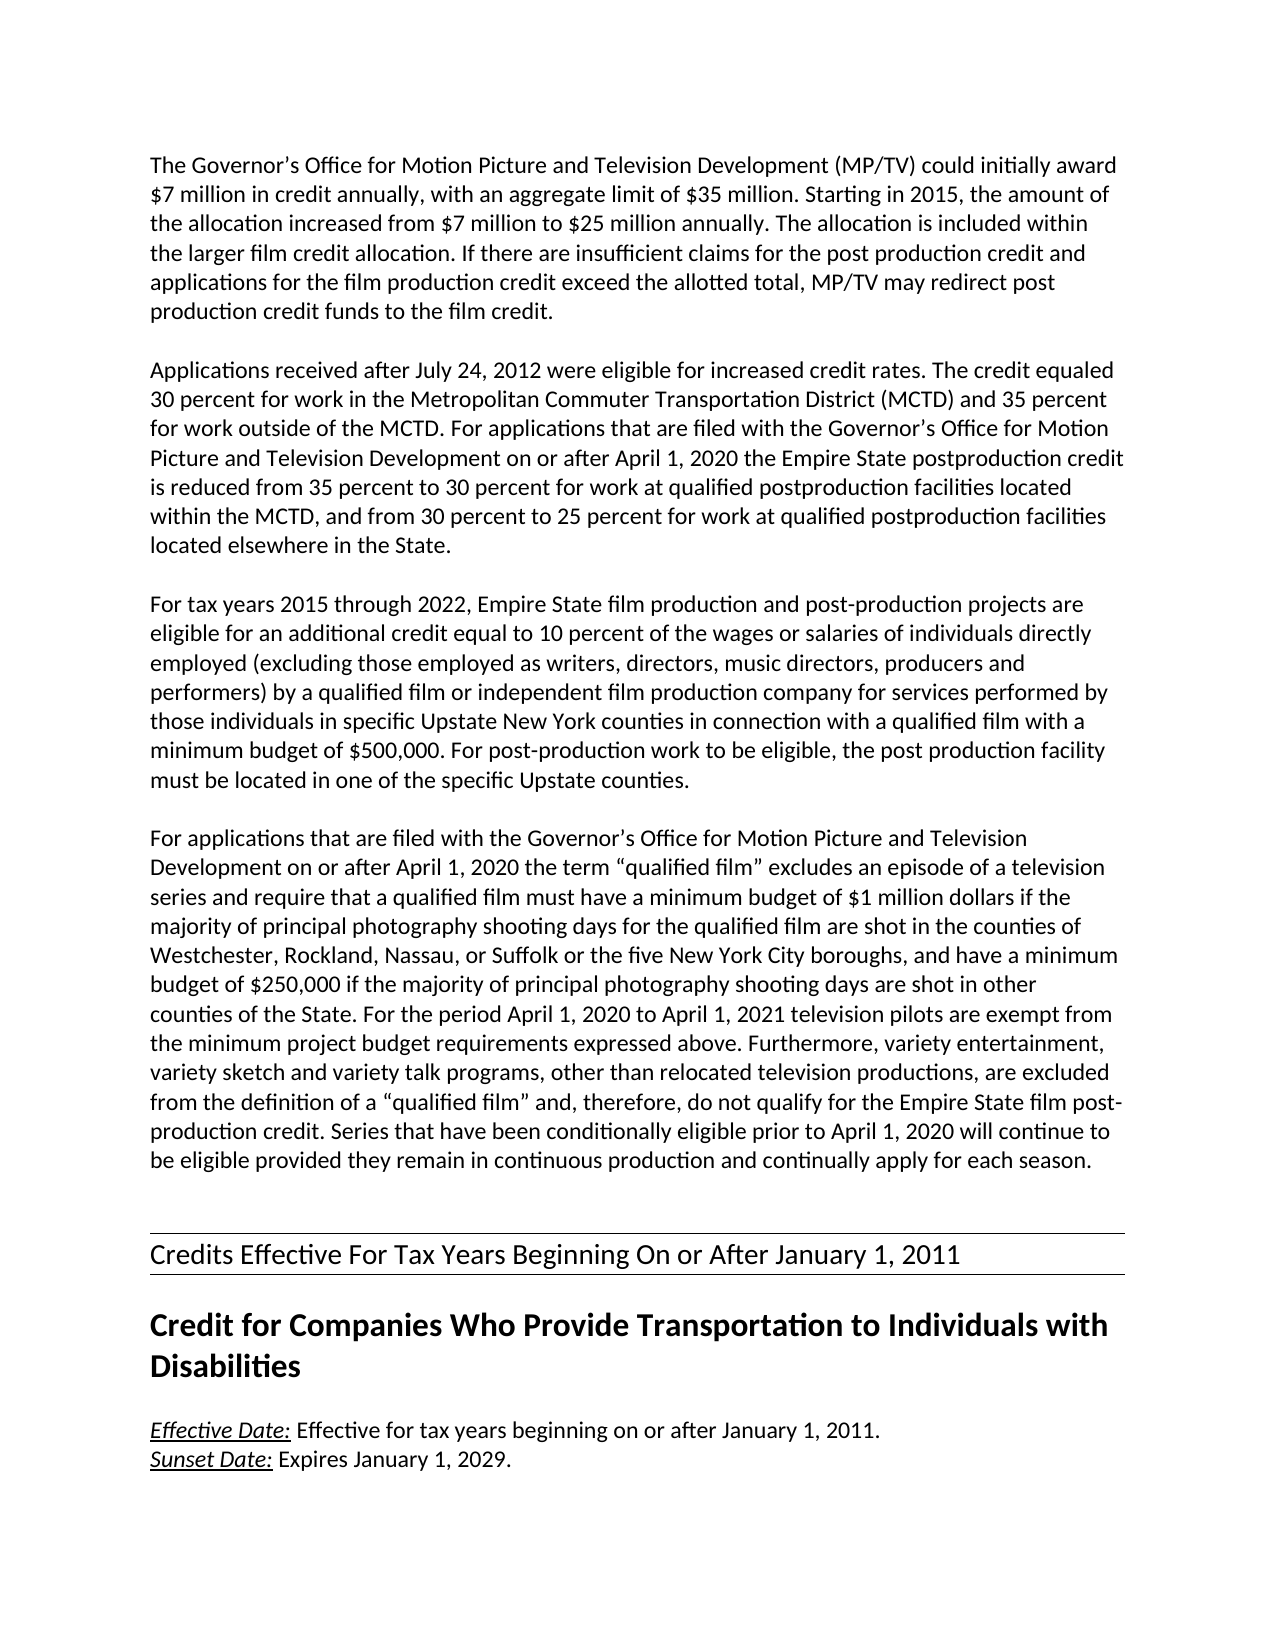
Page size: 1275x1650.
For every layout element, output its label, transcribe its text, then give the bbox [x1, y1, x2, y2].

text For applications that are filed with the Governor’s Office for Motion Picture and Television Development on or after April 1, 2020 the term “qualified film” excludes an episode of a television series and require that a qualified film must have a minimum budget of $1 million dollars if the majority of principal photography shooting days for the qualified film are shot in the counties of Westchester, Rockland, Nassau, or Suffolk or the five New York City boroughs, and have a minimum budget of $250,000 if the majority of principal photography shooting days are shot in other counties of the State. For the period April 1, 2020 to April 1, 2021 television pilots are exempt from the minimum project budget requirements expressed above. Furthermore, variety entertainment, variety sketch and variety talk programs, other than relocated television productions, are excluded from the definition of a “qualified film” and, therefore, do not qualify for the Empire State film post-production credit. Series that have been conditionally eligible prior to April 1, 2020 will continue to be eligible provided they remain in continuous production and continually apply for each season. [150, 823, 1125, 1174]
text Effective Date: Effective for tax years beginning on or after January 1, 2011. [150, 1415, 1125, 1444]
text For tax years 2015 through 2022, Empire State film production and post-production projects are eligible for an additional credit equal to 10 percent of the wages or salaries of individuals directly employed (excluding those employed as writers, directors, music directors, producers and performers) by a qualified film or independent film production company for services performed by those individuals in specific Upstate New York counties in connection with a qualified film with a minimum budget of $500,000. For post-production work to be eligible, the post production facility must be located in one of the specific Upstate counties. [150, 589, 1125, 794]
text Sunset Date: Expires January 1, 2029. [150, 1444, 1125, 1473]
text Credit for Companies Who Provide Transportation to Individuals with Disabilities [150, 1304, 1125, 1386]
text Credits Effective For Tax Years Beginning On or After January 1, 2011 [150, 1234, 1125, 1274]
text Applications received after July 24, 2012 were eligible for increased credit rates. The credit equaled 30 percent for work in the Metropolitan Commuter Transportation District (MCTD) and 35 percent for work outside of the MCTD. For applications that are filed with the Governor’s Office for Motion Picture and Television Development on or after April 1, 2020 the Empire State postproduction credit is reduced from 35 percent to 30 percent for work at qualified postproduction facilities located within the MCTD, and from 30 percent to 25 percent for work at qualified postproduction facilities located elsewhere in the State. [150, 355, 1125, 560]
text The Governor’s Office for Motion Picture and Television Development (MP/TV) could initially award $7 million in credit annually, with an aggregate limit of $35 million. Starting in 2015, the amount of the allocation increased from $7 million to $25 million annually. The allocation is included within the larger film credit allocation. If there are insufficient claims for the post production credit and applications for the film production credit exceed the allotted total, MP/TV may redirect post production credit funds to the film credit. [150, 150, 1125, 326]
